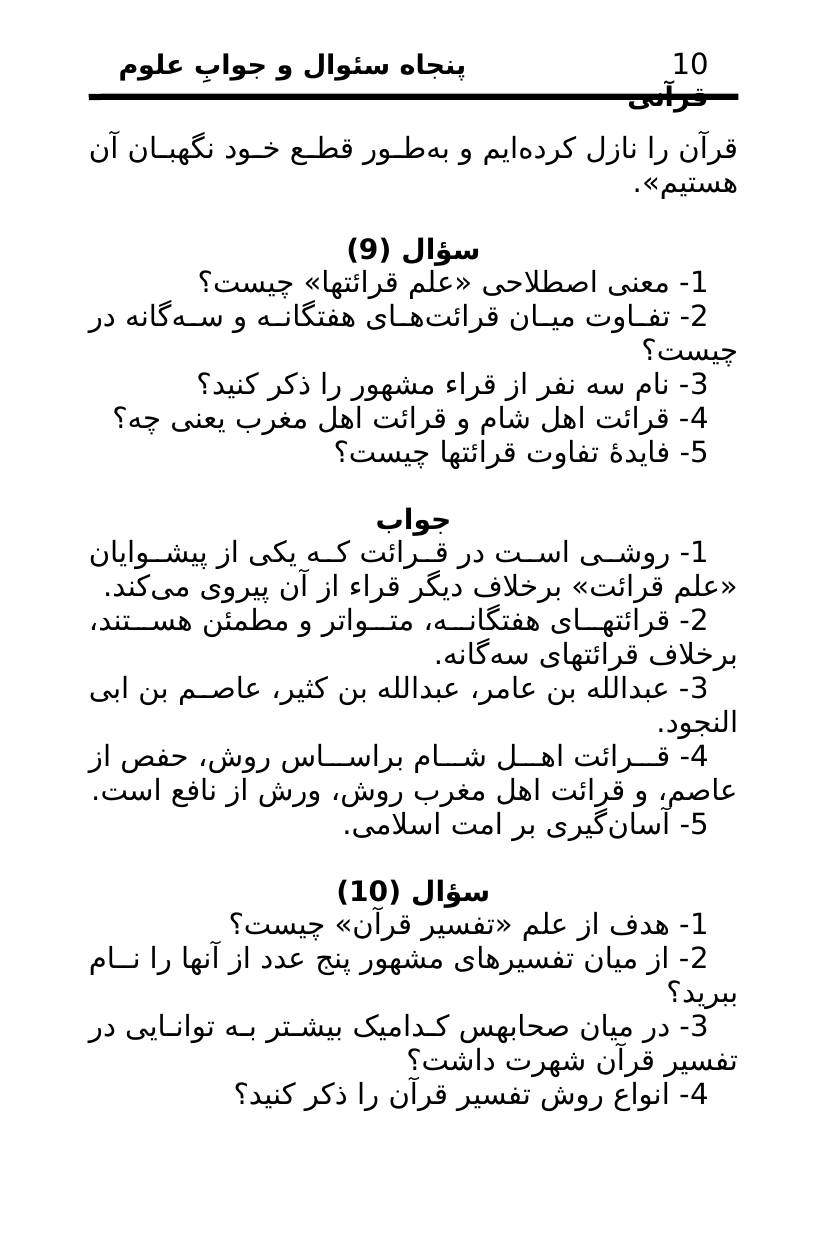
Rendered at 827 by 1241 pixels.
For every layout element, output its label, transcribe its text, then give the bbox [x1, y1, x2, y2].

text 4- قرائت اهل شام براساس روش، حفص از عاصم، و قرائت اهل مغرب روش، ورش از نافع است. [89, 739, 738, 807]
text جواب [89, 503, 738, 536]
text 4- انواع روش تفسیر قرآن را ذکر کنید؟ [89, 1077, 738, 1111]
text سؤال (10) [89, 875, 738, 908]
text 1- هدف از علم «تفسیر قرآن» چیست؟ [89, 908, 738, 942]
text سؤال (9) [89, 233, 738, 266]
text 2- تفاوت میان قرائت‌های هفتگانه و سه‌گانه در چیست؟ [89, 300, 738, 368]
text 3- عبدالله بن عامر، عبدالله بن کثیر، عاصم بن ابی النجود. [89, 672, 738, 739]
text 1- روشی است در قرائت که یکی از پیشوایان «علم قرائت» برخلاف دیگر قراء از آن پیروی می‌کند. [89, 536, 738, 604]
text 2- قرائتهای هفتگانه، متواتر و مطمئن هستند، برخلاف قرائتهای سه‌گانه. [89, 604, 738, 672]
text 3- نام سه نفر از قراء مشهور را ذکر کنید؟ [89, 368, 738, 402]
text 2- از میان تفسیرهای مشهور پنج عدد از آنها را نام ببرید؟ [89, 942, 738, 1009]
text 1- معنی اصطلاحی «علم قرائتها» چیست؟ [89, 266, 738, 300]
text 5- فایدۀ تفاوت قرائتها چیست؟ [89, 436, 738, 469]
text 5- آسان‌گیری بر امت اسلامی. [89, 807, 738, 841]
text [89, 132, 738, 199]
text 4- قرائت اهل شام و قرائت اهل مغرب یعنی چه؟ [89, 402, 738, 436]
text 3- در میان صحابهس کدامیک بیشتر به توانایی در تفسیر قرآن شهرت داشت؟ [89, 1009, 738, 1077]
